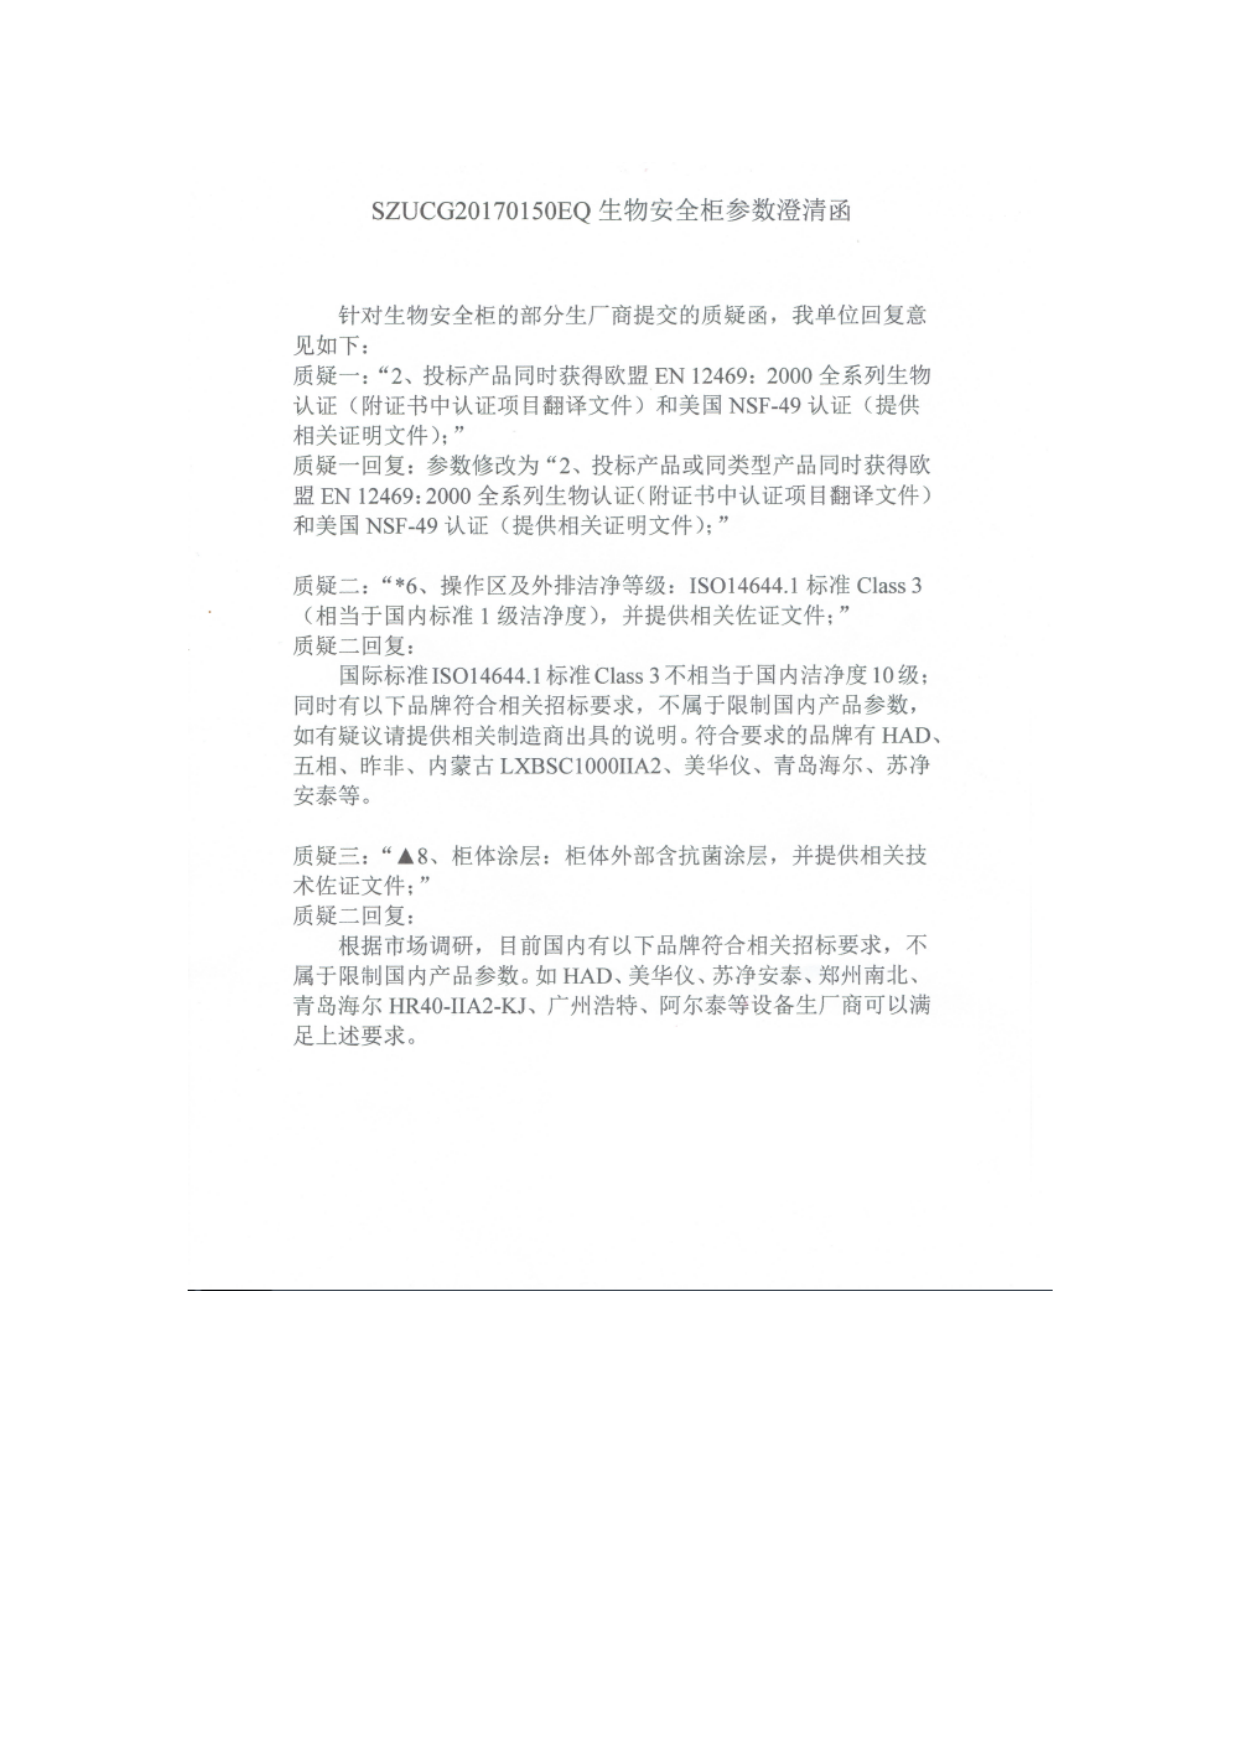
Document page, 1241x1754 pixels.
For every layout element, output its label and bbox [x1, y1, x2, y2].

picture [187, 162, 1053, 1291]
